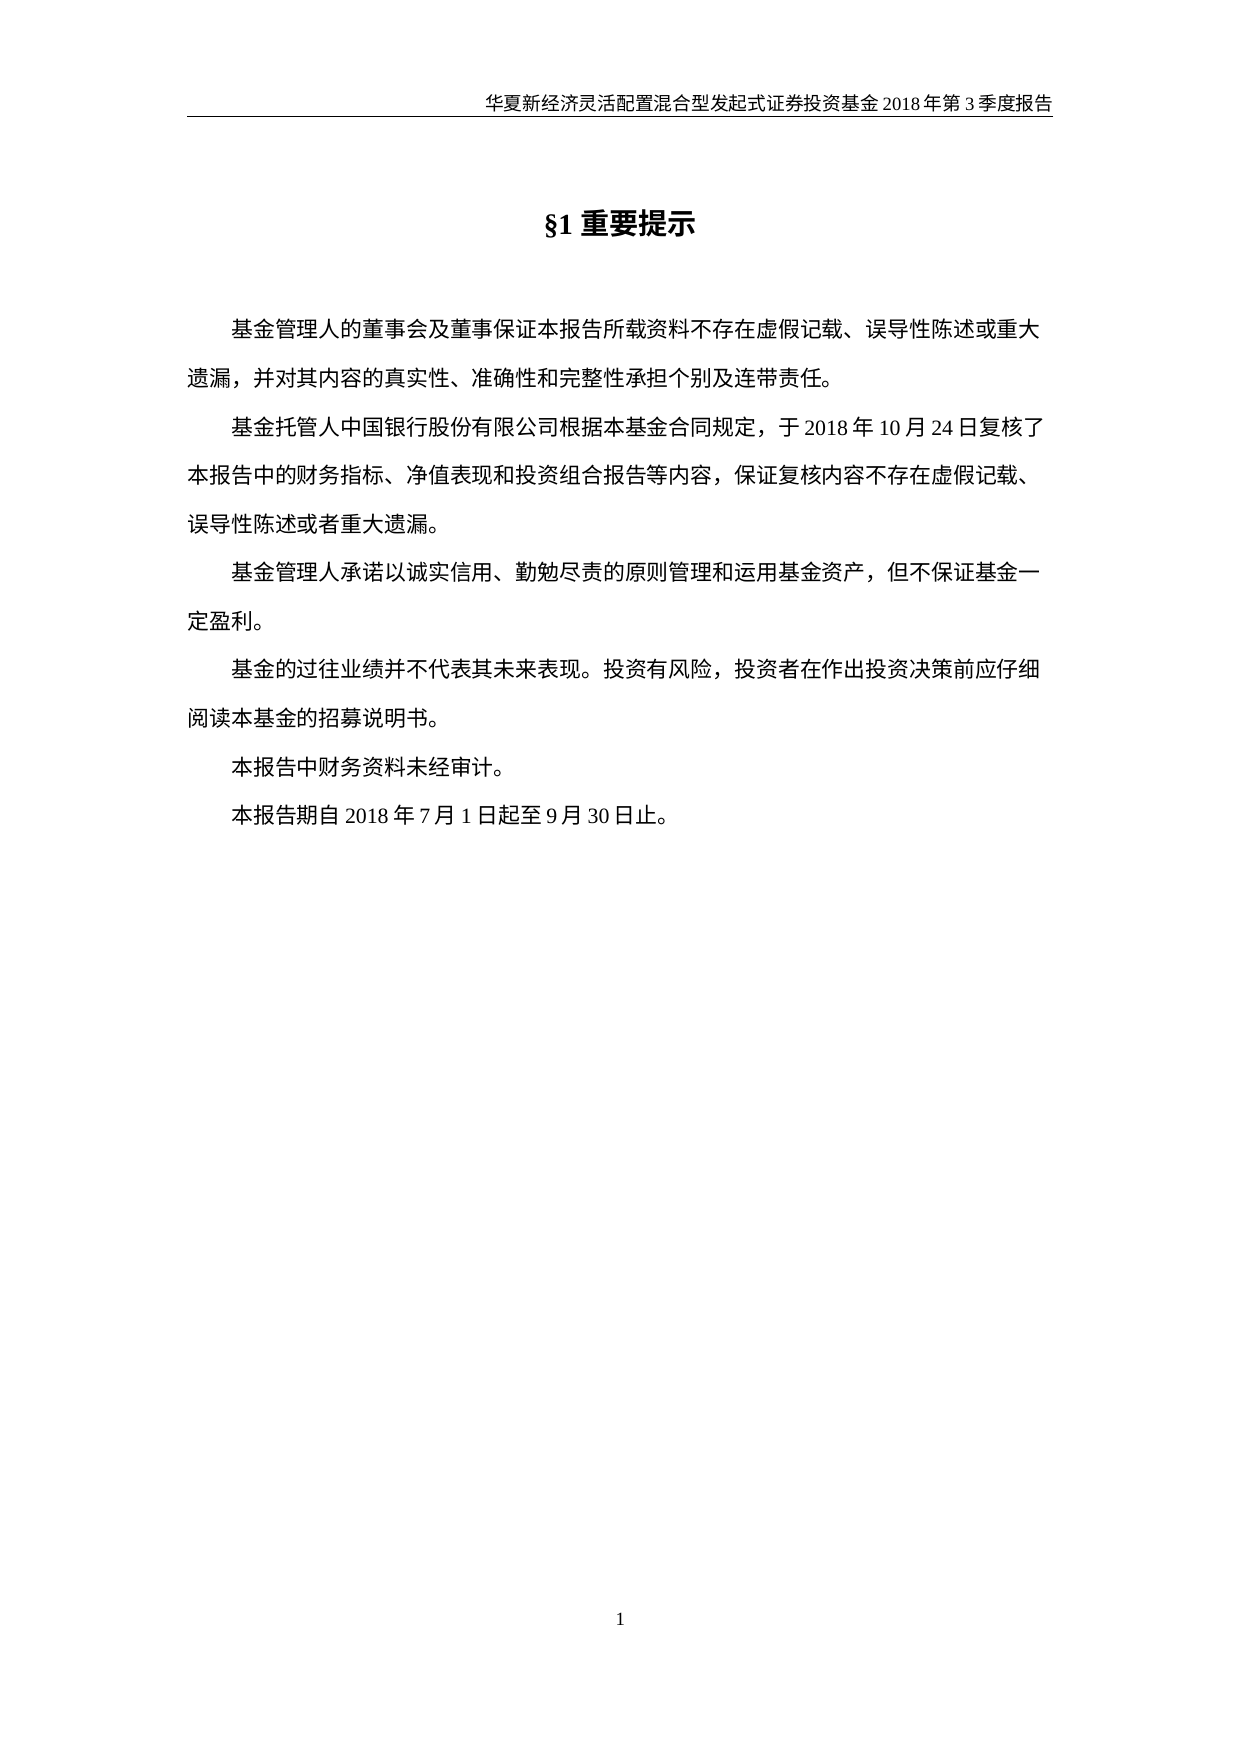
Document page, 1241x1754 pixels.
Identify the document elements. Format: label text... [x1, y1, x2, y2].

text 基金托管人中国银行股份有限公司根据本基金合同规定，于2018年10月24日复核了本报告中的财务指标、净值表现和投资组合报告等内容，保证复核内容不存在虚假记载、误导性陈述或者重大遗漏。 [187, 409, 1053, 539]
subtitle §1 重要提示 [187, 189, 1053, 254]
text 基金管理人的董事会及董事保证本报告所载资料不存在虚假记载、误导性陈述或重大遗漏，并对其内容的真实性、准确性和完整性承担个别及连带责任。 [187, 312, 1053, 393]
text 本报告中财务资料未经审计。 [187, 749, 1053, 782]
text 基金的过往业绩并不代表其未来表现。投资有风险，投资者在作出投资决策前应仔细阅读本基金的招募说明书。 [187, 652, 1053, 733]
text 基金管理人承诺以诚实信用、勤勉尽责的原则管理和运用基金资产，但不保证基金一定盈利。 [187, 555, 1053, 636]
text 本报告期自2018年7月1日起至9月30日止。 [187, 797, 1053, 830]
